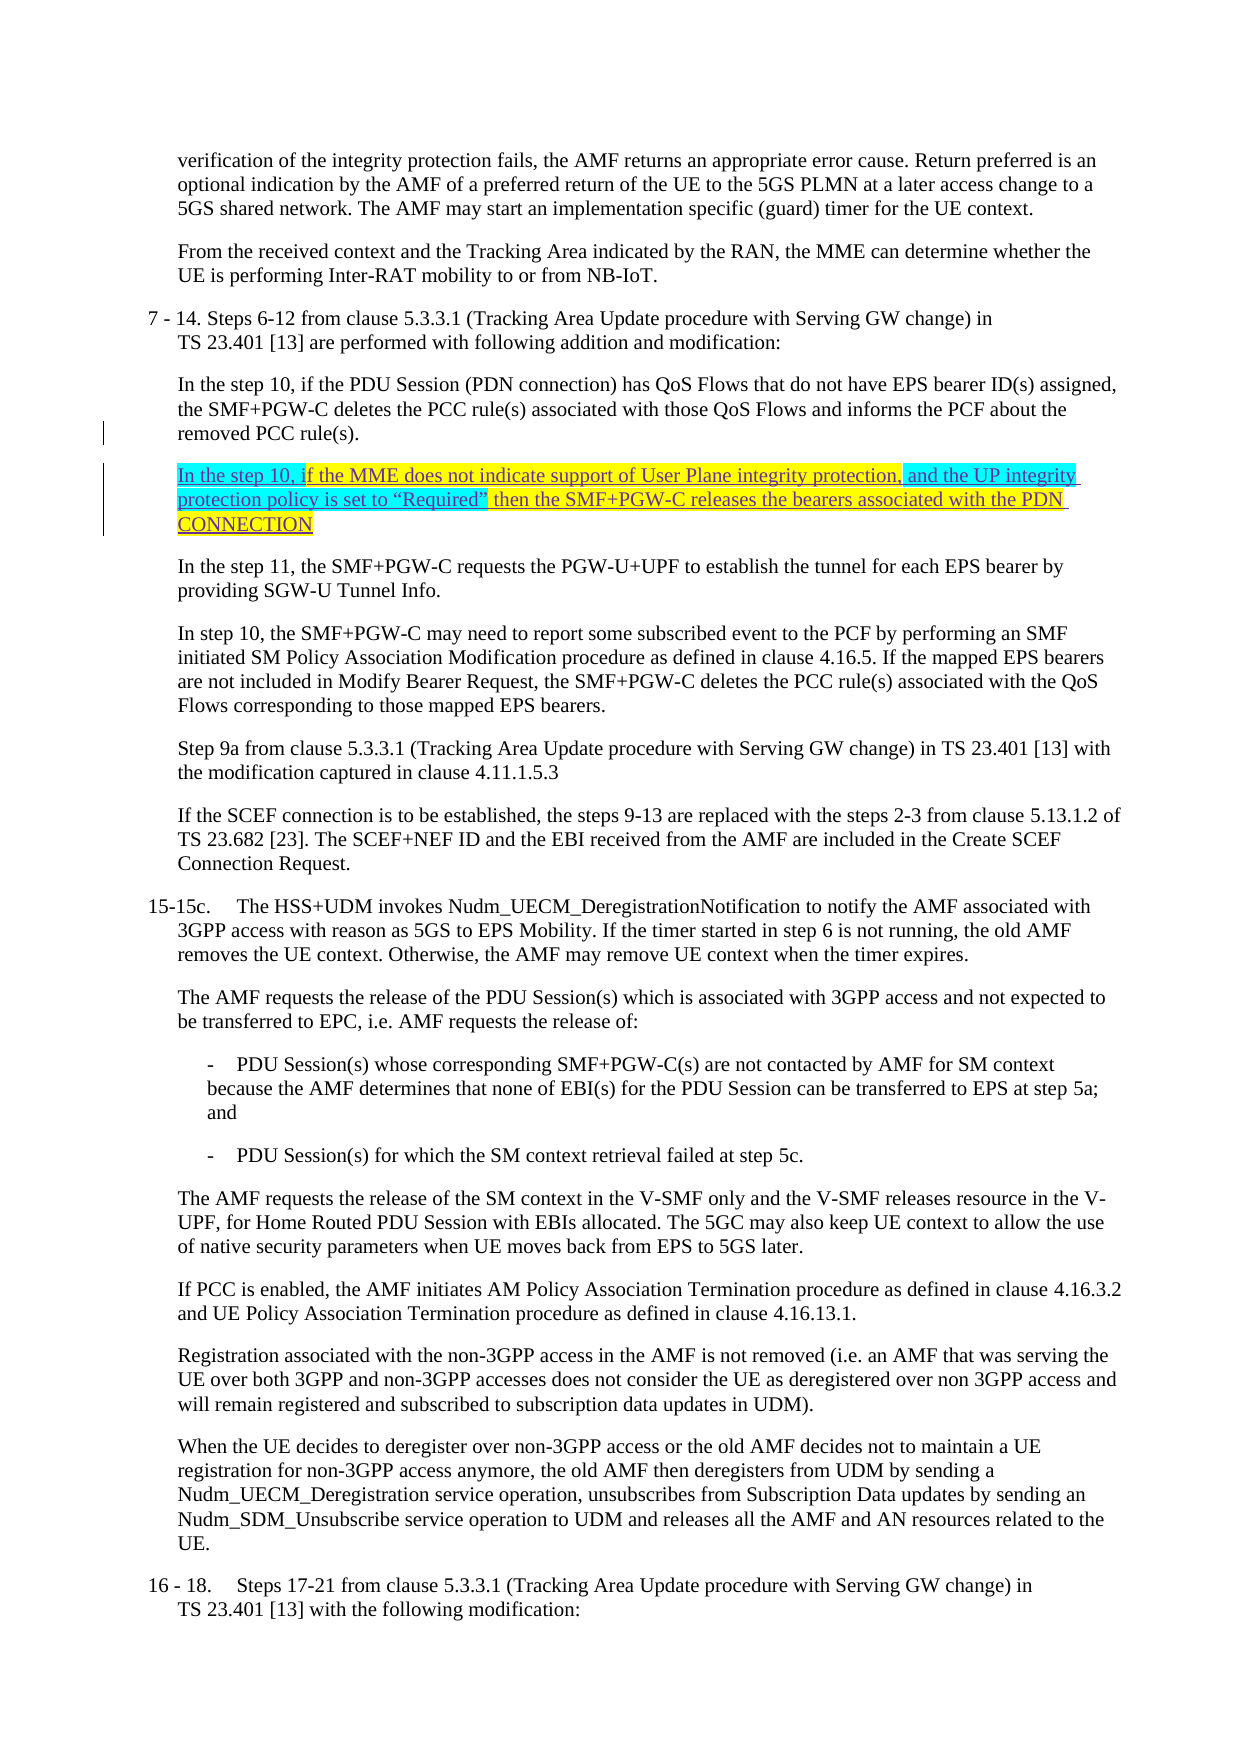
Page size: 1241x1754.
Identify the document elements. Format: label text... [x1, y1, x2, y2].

text 7 - 14. Steps 6-12 from clause 5.3.3.1 (Tracking Area Update procedure with Serving GW change) in TS 23.401 [13] are performed with following addition and modification: [148, 306, 1122, 354]
text In the step 11, the SMF+PGW-C requests the PGW-U+UPF to establish the tunnel for each EPS bearer by providing SGW-U Tunnel Info. [148, 554, 1122, 602]
text In the step 10, if the PDU Session (PDN connection) has QoS Flows that do not have EPS bearer ID(s) assigned, the SMF+PGW-C deletes the PCC rule(s) associated with those QoS Flows and informs the PCF about the removed PCC rule(s). [148, 372, 1122, 444]
text The AMF requests the release of the SM context in the V-SMF only and the V-SMF releases resource in the V-UPF, for Home Routed PDU Session with EBIs allocated. The 5GC may also keep UE context to allow the use of native security parameters when UE moves back from EPS to 5GS later. [148, 1186, 1122, 1258]
text If the SCEF connection is to be established, the steps 9-13 are replaced with the steps 2-3 from clause 5.13.1.2 of TS 23.682 [23]. The SCEF+NEF ID and the EBI received from the AMF are included in the Create SCEF Connection Request. [148, 803, 1122, 875]
text From the received context and the Tracking Area indicated by the RAN, the MME can determine whether the UE is performing Inter-RAT mobility to or from NB-IoT. [148, 239, 1122, 287]
text - PDU Session(s) for which the SM context retrieval failed at step 5c. [207, 1143, 1122, 1167]
text In step 10, the SMF+PGW-C may need to report some subscribed event to the PCF by performing an SMF initiated SM Policy Association Modification procedure as defined in clause 4.16.5. If the mapped EPS bearers are not included in Modify Bearer Request, the SMF+PGW-C deletes the PCC rule(s) associated with the QoS Flows corresponding to those mapped EPS bearers. [148, 621, 1122, 717]
text Registration associated with the non-3GPP access in the AMF is not removed (i.e. an AMF that was serving the UE over both 3GPP and non-3GPP accesses does not consider the UE as deregistered over non 3GPP access and will remain registered and subscribed to subscription data updates in UDM). [148, 1343, 1122, 1416]
text Step 9a from clause 5.3.3.1 (Tracking Area Update procedure with Serving GW change) in TS 23.401 [13] with the modification captured in clause 4.11.1.5.3 [148, 736, 1122, 784]
text 15-15c. The HSS+UDM invokes Nudm_UECM_DeregistrationNotification to notify the AMF associated with 3GPP access with reason as 5GS to EPS Mobility. If the timer started in step 6 is not running, the old AMF removes the UE context. Otherwise, the AMF may remove UE context when the timer expires. [148, 894, 1122, 966]
text The AMF requests the release of the PDU Session(s) which is associated with 3GPP access and not expected to be transferred to EPC, i.e. AMF requests the release of: [148, 985, 1122, 1033]
text - PDU Session(s) whose corresponding SMF+PGW-C(s) are not contacted by AMF for SM context because the AMF determines that none of EBI(s) for the PDU Session can be transferred to EPS at step 5a; and [207, 1052, 1122, 1124]
text When the UE decides to deregister over non-3GPP access or the old AMF decides not to maintain a UE registration for non-3GPP access anymore, the old AMF then deregisters from UDM by sending a Nudm_UECM_Deregistration service operation, unsubscribes from Subscription Data updates by sending an Nudm_SDM_Unsubscribe service operation to UDM and releases all the AMF and AN resources related to the UE. [148, 1434, 1122, 1554]
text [148, 148, 1122, 220]
text 16 - 18. Steps 17-21 from clause 5.3.3.1 (Tracking Area Update procedure with Serving GW change) in TS 23.401 [13] with the following modification: [148, 1573, 1122, 1621]
text If PCC is enabled, the AMF initiates AM Policy Association Termination procedure as defined in clause 4.16.3.2 and UE Policy Association Termination procedure as defined in clause 4.16.13.1. [148, 1276, 1122, 1324]
